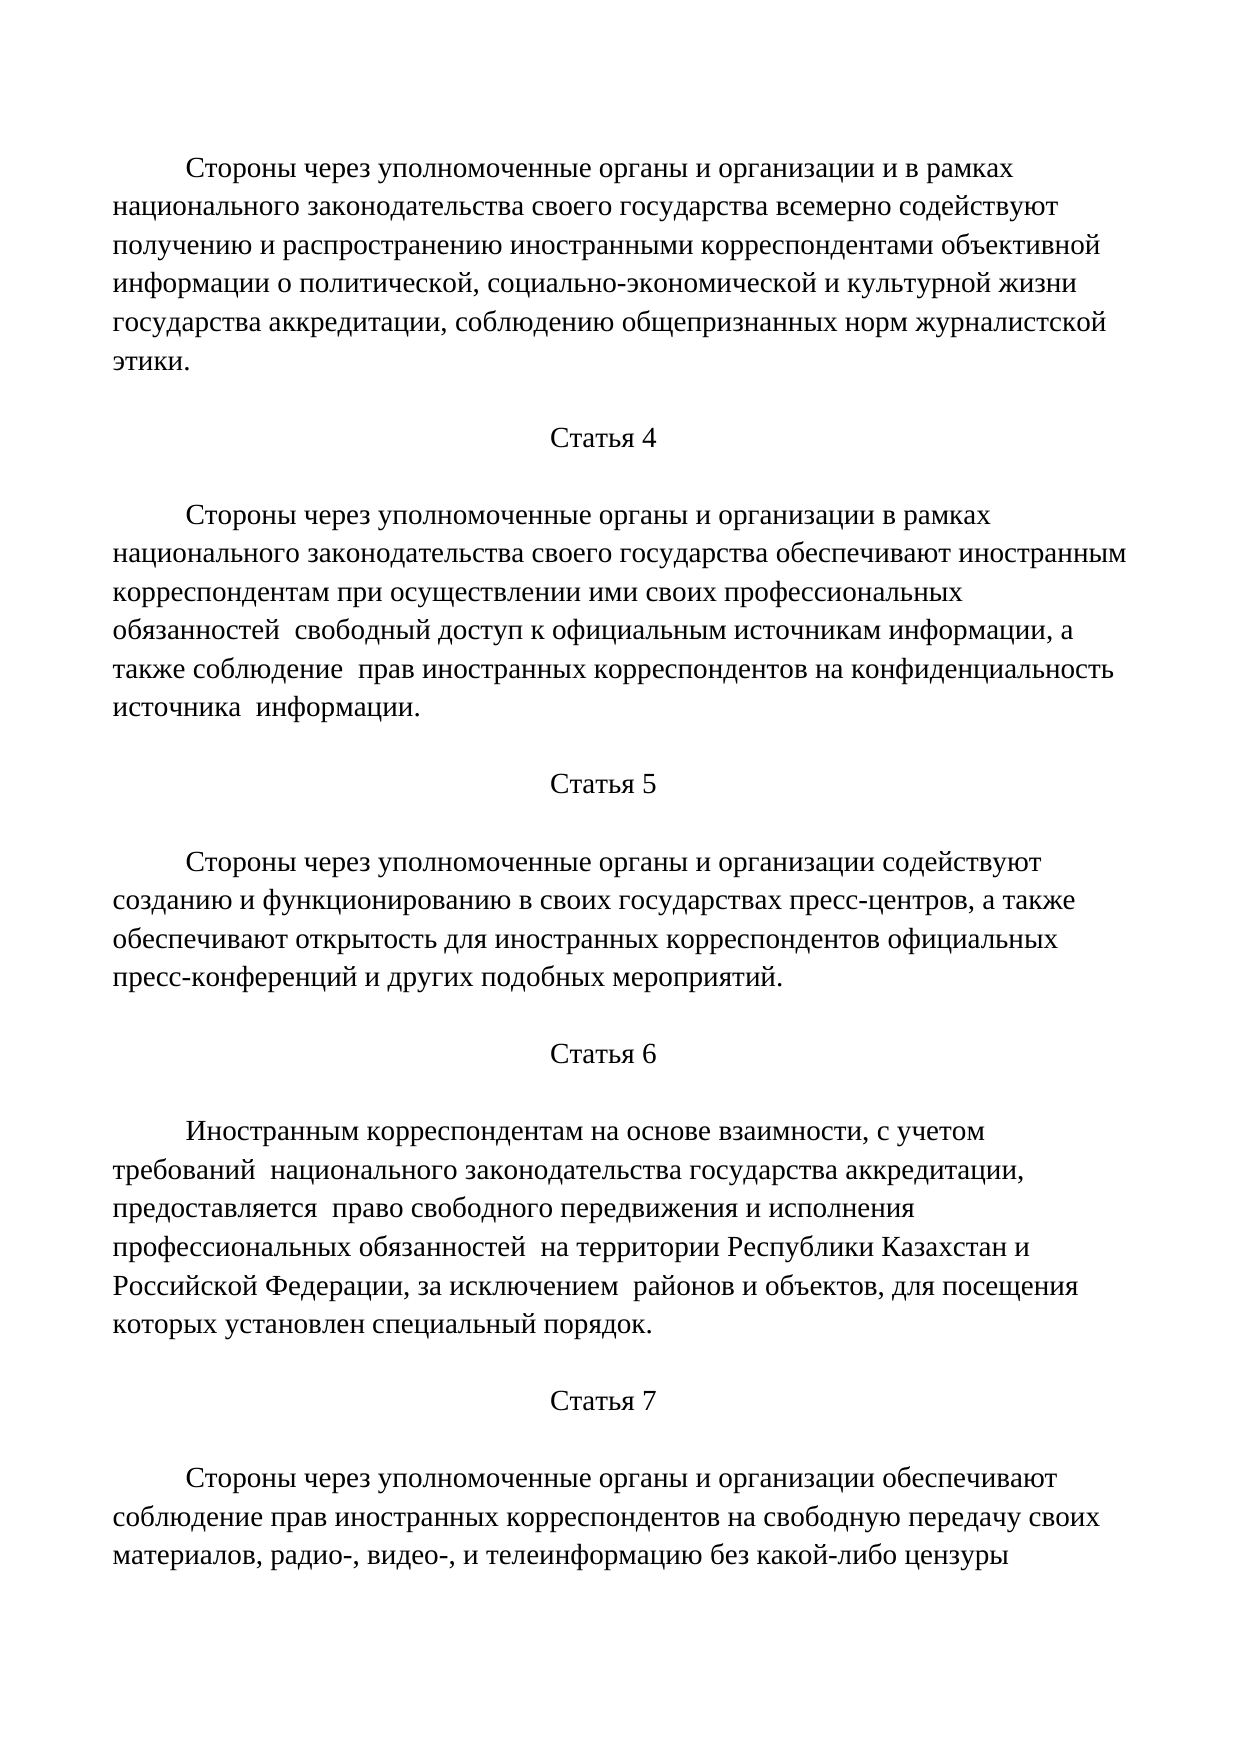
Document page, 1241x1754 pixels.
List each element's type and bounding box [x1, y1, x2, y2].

text [112, 150, 1128, 1571]
